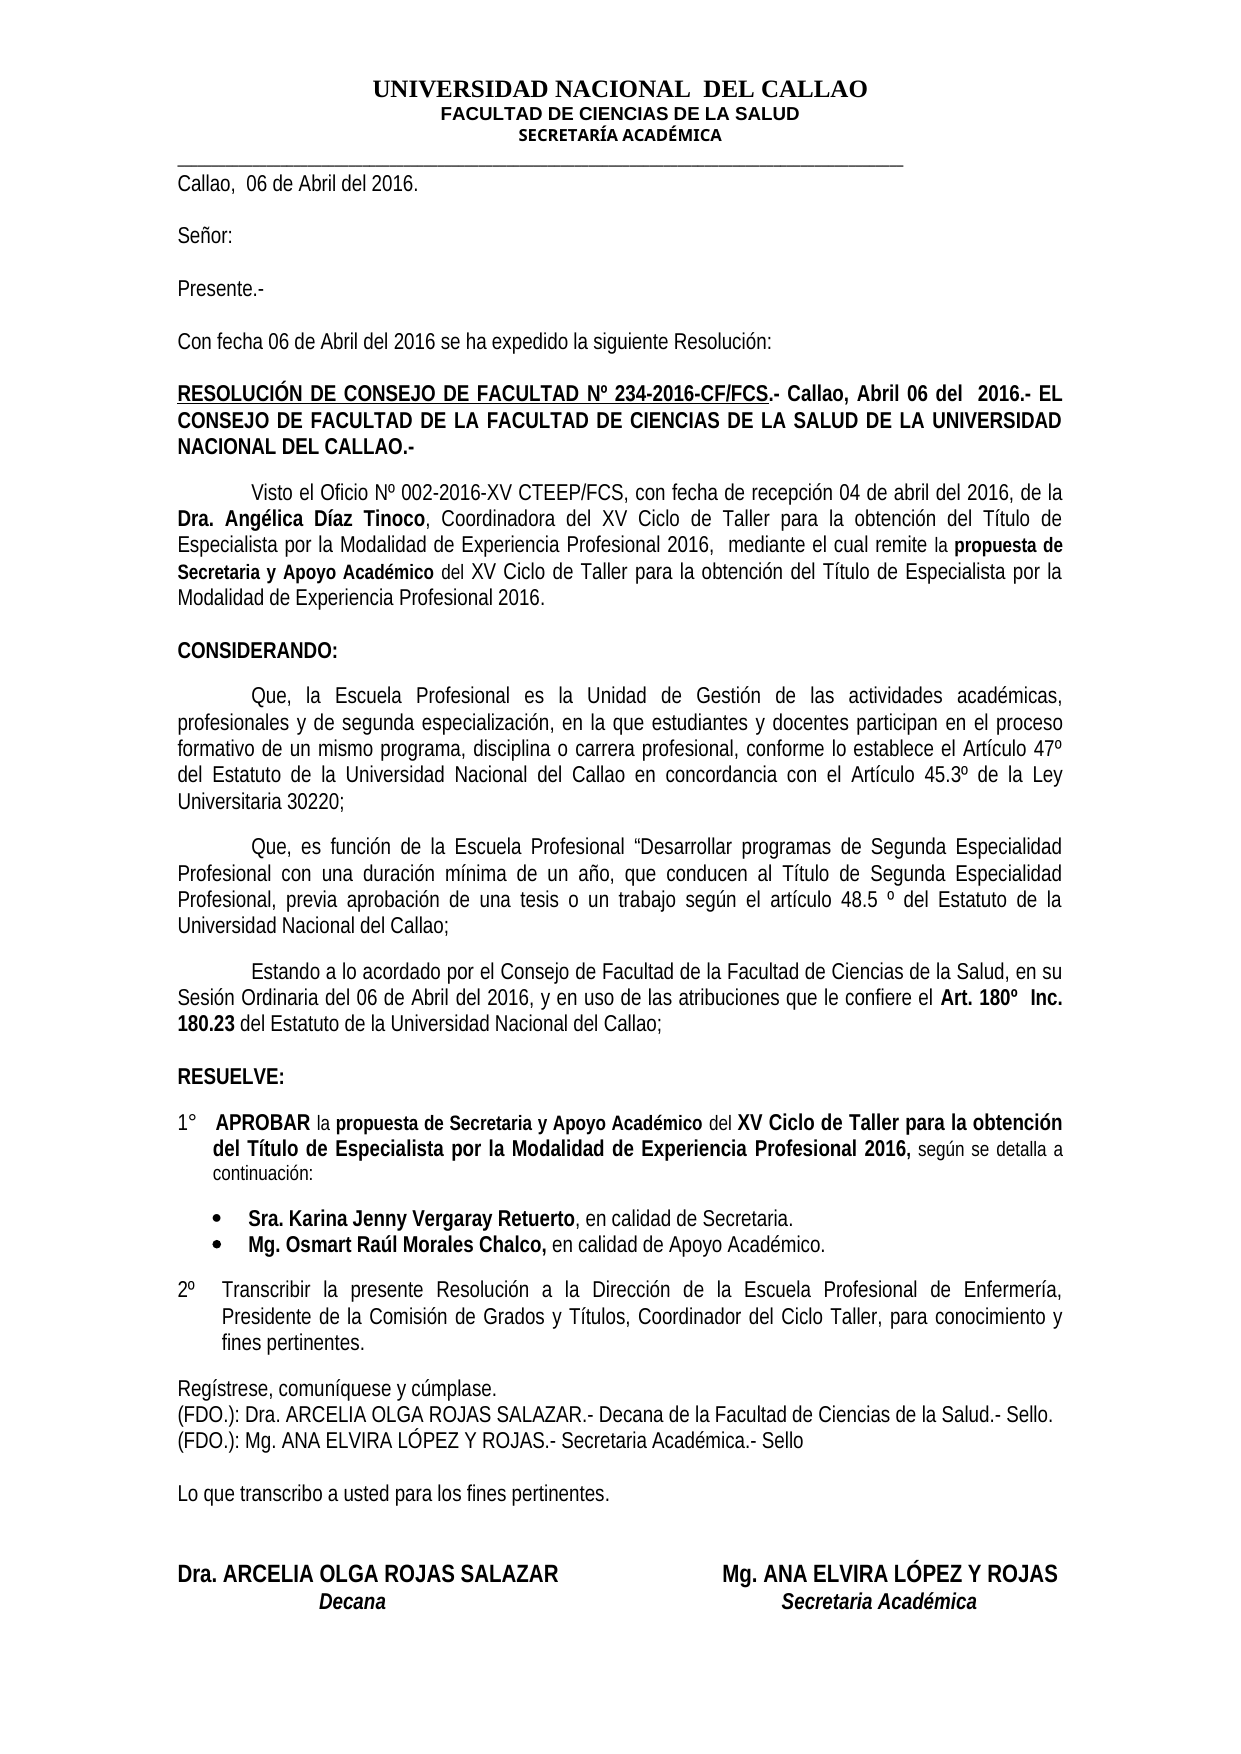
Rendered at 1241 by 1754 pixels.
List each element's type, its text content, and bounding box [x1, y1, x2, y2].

text Que, es función de la Escuela Profesional “Desarrollar programas de Segunda Especialidad Profesional con una duración mínima de un año, que conducen al Título de Segunda Especialidad Profesional, previa aprobación de una tesis o un trabajo según el artículo 48.5 º del Estatuto de la Universidad Nacional del Callao; [177, 833, 1063, 938]
text Que, la Escuela Profesional es la Unidad de Gestión de las actividades académicas, profesionales y de segunda especialización, en la que estudiantes y docentes participan en el proceso formativo de un mismo programa, disciplina o carrera profesional, conforme lo establece el Artículo 47º del Estatuto de la Universidad Nacional del Callao en concordancia con el Artículo 45.3º de la Ley Universitaria 30220; [177, 682, 1063, 814]
list Sra. Karina Jenny Vergaray Retuerto, en calidad de Secretaria. [213, 1204, 1063, 1231]
text CONSIDERANDO: [177, 637, 1063, 663]
text Estando a lo acordado por el Consejo de Facultad de la Facultad de Ciencias de la Salud, en su Sesión Ordinaria del 06 de Abril del 2016, y en uso de las atribuciones que le confiere el Art. 180º Inc. 180.23 del Estatuto de la Universidad Nacional del Callao; [177, 958, 1063, 1037]
text Visto el Oficio Nº 002-2016-XV CTEEP/FCS, con fecha de recepción 04 de abril del 2016, de la Dra. Angélica Díaz Tinoco, Coordinadora del XV Ciclo de Taller para la obtención del Título de Especialista por la Modalidad de Experiencia Profesional 2016, mediante el cual remite la propuesta de Secretaria y Apoyo Académico del XV Ciclo de Taller para la obtención del Título de Especialista por la Modalidad de Experiencia Profesional 2016. [177, 478, 1063, 610]
text Decana Secretaria Académica [177, 1588, 1063, 1614]
list 1° APROBAR la propuesta de Secretaria y Apoyo Académico del XV Ciclo de Taller para la obtención del Título de Especialista por la Modalidad de Experiencia Profesional 2016, según se detalla a continuación: [177, 1109, 1063, 1185]
text (FDO.): Mg. ANA ELVIRA LÓPEZ Y ROJAS.- Secretaria Académica.- Sello [177, 1427, 1063, 1454]
text RESOLUCIÓN DE consejo de facultad Nº 234-2016-CF/FCS.- Callao, Abril 06 del 2016.- EL consejo de facultad DE LA FACULTAD DE CIENCIAS DE LA SALUD DE LA UNIVERSIDAD NACIONAL DEL CALLAO.- [177, 380, 1063, 459]
text Dra. ARCELIA OLGA ROJAS SALAZAR Mg. ANA ELVIRA LÓPEZ Y ROJAS [177, 1559, 1063, 1588]
text (FDO.): Dra. ARCELIA OLGA ROJAS SALAZAR.- Decana de la Facultad de Ciencias de la Salud.- Sello. [177, 1401, 1063, 1427]
text Presente.- [177, 275, 1063, 301]
text RESUELVE: [177, 1063, 1063, 1089]
text Regístrese, comuníquese y cúmplase. [177, 1374, 1063, 1401]
text 2º Transcribir la presente Resolución a la Dirección de la Escuela Profesional de Enfermería, Presidente de la Comisión de Grados y Títulos, Coordinador del Ciclo Taller, para conocimiento y fines pertinentes. [177, 1276, 1063, 1355]
text Lo que transcribo a usted para los fines pertinentes. [177, 1480, 1063, 1506]
list Mg. Osmart Raúl Morales Chalco, en calidad de Apoyo Académico. [213, 1231, 1063, 1257]
text Callao, 06 de Abril del 2016. [177, 169, 1063, 196]
text Con fecha 06 de Abril del 2016 se ha expedido la siguiente Resolución: [177, 328, 1063, 354]
text Señor: [177, 222, 1063, 248]
